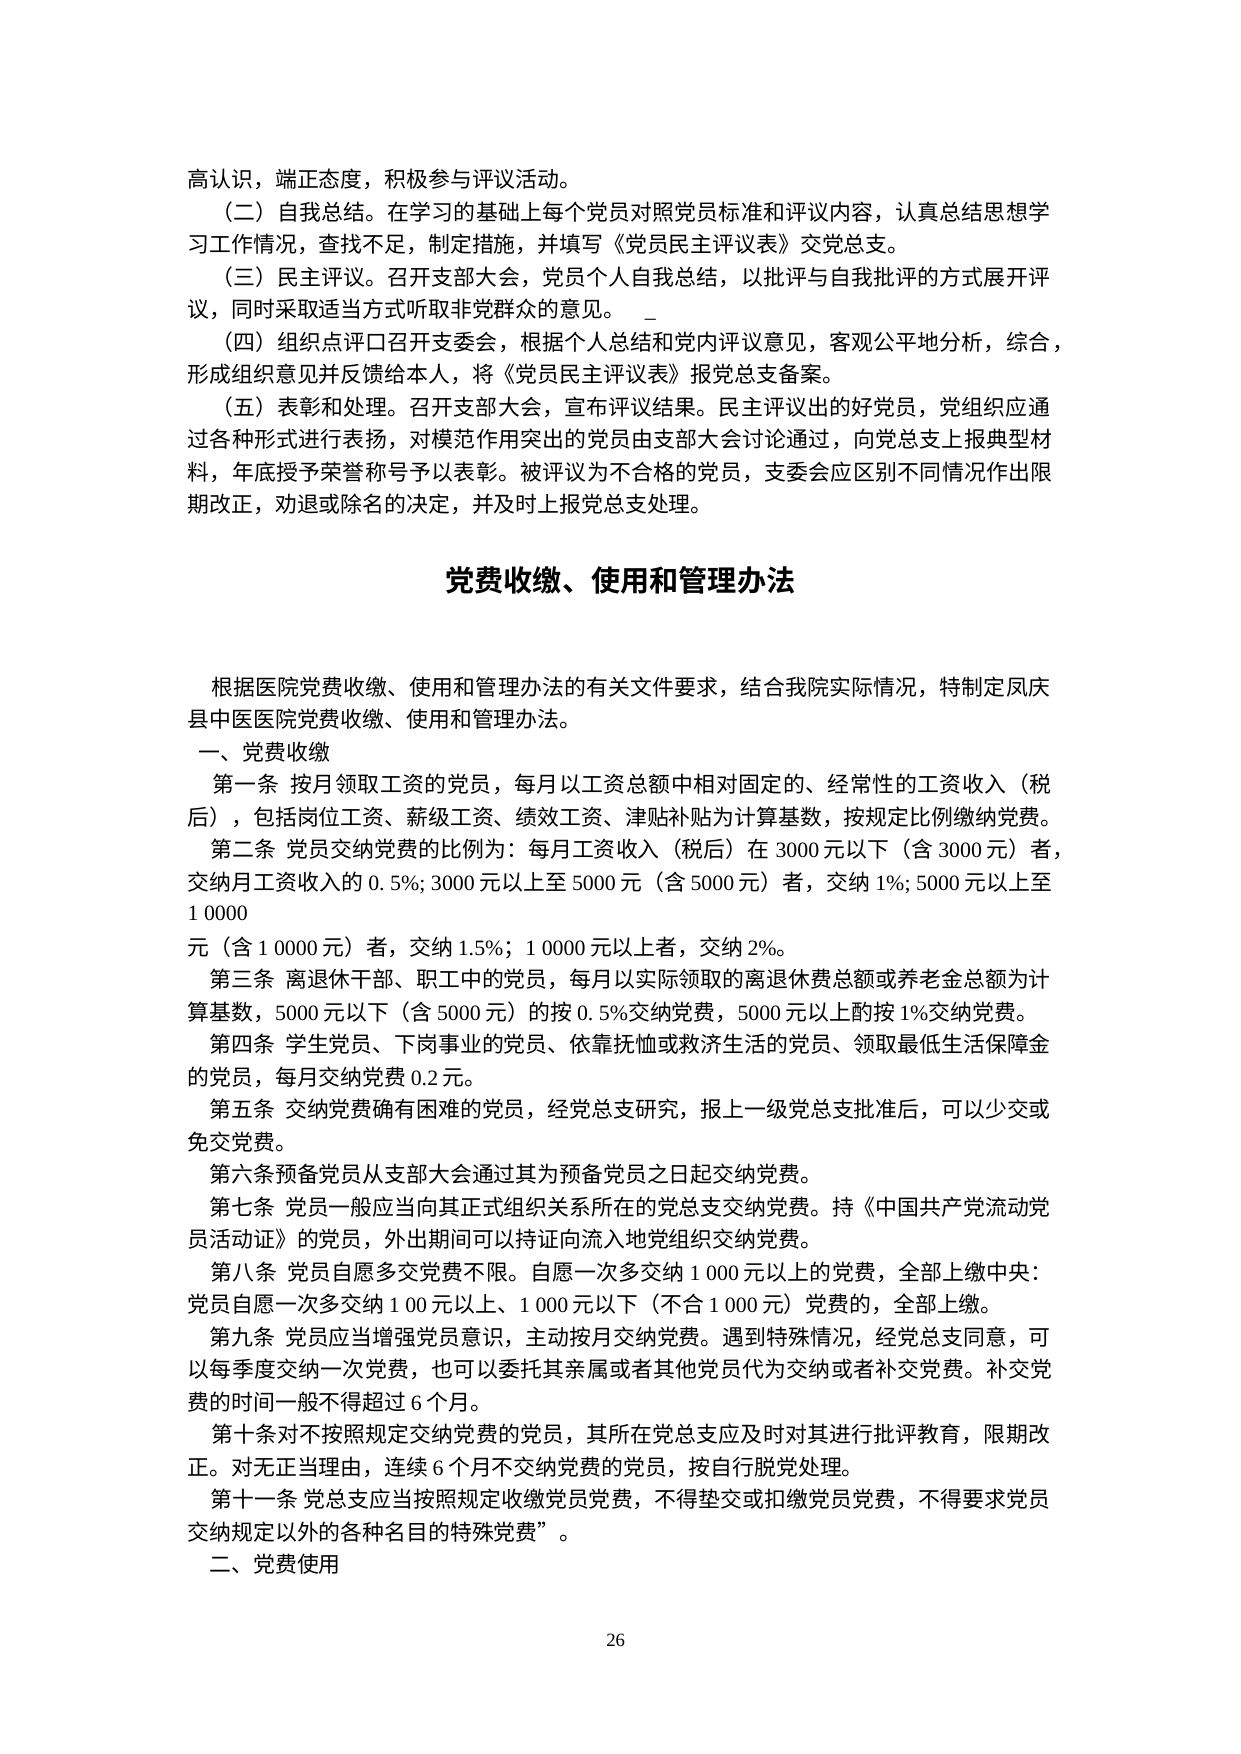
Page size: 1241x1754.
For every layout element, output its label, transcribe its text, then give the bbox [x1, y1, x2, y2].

text （五）表彰和处理。召开支部大会，宣布评议结果。民主评议出的好党员，党组织应通过各种形式进行表扬，对模范作用突出的党员由支部大会讨论通过，向党总支上报典型材料，年底授予荣誉称号予以表彰。被评议为不合格的党员，支委会应区别不同情况作出限期改正，劝退或除名的决定，并及时上报党总支处理。 [187, 389, 1053, 519]
text 第七条 党员一般应当向其正式组织关系所在的党总支交纳党费。持《中国共产党流动党员活动证》的党员，外出期间可以持证向流入地党组织交纳党费。 [187, 1189, 1053, 1254]
text 第三条 离退休干部、职工中的党员，每月以实际领取的离退休费总额或养老金总额为计算基数，5000元以下（含5000元）的按0. 5%交纳党费，5000元以上酌按1%交纳党费。 [187, 962, 1053, 1027]
text （四）组织点评口召开支委会，根据个人总结和党内评议意见，客观公平地分析，综合，形成组织意见并反馈给本人，将《党员民主评议表》报党总支备案。 [187, 324, 1053, 389]
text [187, 162, 1053, 194]
text 第四条 学生党员、下岗事业的党员、依靠抚恤或救济生活的党员、领取最低生活保障金的党员，每月交纳党费0.2元。 [187, 1027, 1053, 1092]
subtitle 党费收缴、使用和管理办法 [187, 547, 1053, 612]
text 一、党费收缴 [187, 734, 1053, 767]
text 元（含1 0000元）者，交纳1.5%；1 0000元以上者，交纳2%。 [187, 929, 1053, 962]
text 第九条 党员应当增强党员意识，主动按月交纳党费。遇到特殊情况，经党总支同意，可以每季度交纳一次党费，也可以委托其亲属或者其他党员代为交纳或者补交党费。补交党费的时间一般不得超过6个月。 [187, 1319, 1053, 1417]
text 根据医院党费收缴、使用和管理办法的有关文件要求，结合我院实际情况，特制定凤庆县中医医院党费收缴、使用和管理办法。 [187, 669, 1053, 734]
text 第五条 交纳党费确有困难的党员，经党总支研究，报上一级党总支批准后，可以少交或免交党费。 [187, 1092, 1053, 1157]
text 二、党费使用 [187, 1547, 1053, 1579]
text 第一条 按月领取工资的党员，每月以工资总额中相对固定的、经常性的工资收入（税后），包括岗位工资、薪级工资、绩效工资、津贴补贴为计算基数，按规定比例缴纳党费。 [187, 767, 1053, 832]
text （三）民主评议。召开支部大会，党员个人自我总结，以批评与自我批评的方式展开评议，同时采取适当方式听取非党群众的意见。 _ [187, 259, 1053, 324]
text 第八条 党员自愿多交党费不限。自愿一次多交纳1 000元以上的党费，全部上缴中央：党员自愿一次多交纳1 00元以上、1 000元以下（不合1 000元）党费的，全部上缴。 [187, 1254, 1053, 1319]
text 第十一条 党总支应当按照规定收缴党员党费，不得垫交或扣缴党员党费，不得要求党员交纳规定以外的各种名目的特殊党费”。 [187, 1482, 1053, 1547]
text 第六条预备党员从支部大会通过其为预备党员之日起交纳党费。 [187, 1157, 1053, 1189]
text 第十条对不按照规定交纳党费的党员，其所在党总支应及时对其进行批评教育，限期改正。对无正当理由，连续6个月不交纳党费的党员，按自行脱党处理。 [187, 1417, 1053, 1482]
text （二）自我总结。在学习的基础上每个党员对照党员标准和评议内容，认真总结思想学习工作情况，查找不足，制定措施，并填写《党员民主评议表》交党总支。 [187, 194, 1053, 259]
text 第二条 党员交纳党费的比例为：每月工资收入（税后）在3000元以下（含3000元）者，交纳月工资收入的0. 5%; 3000元以上至5000元（含5000元）者，交纳1%; 5000元以上至1 0000 [187, 832, 1053, 929]
